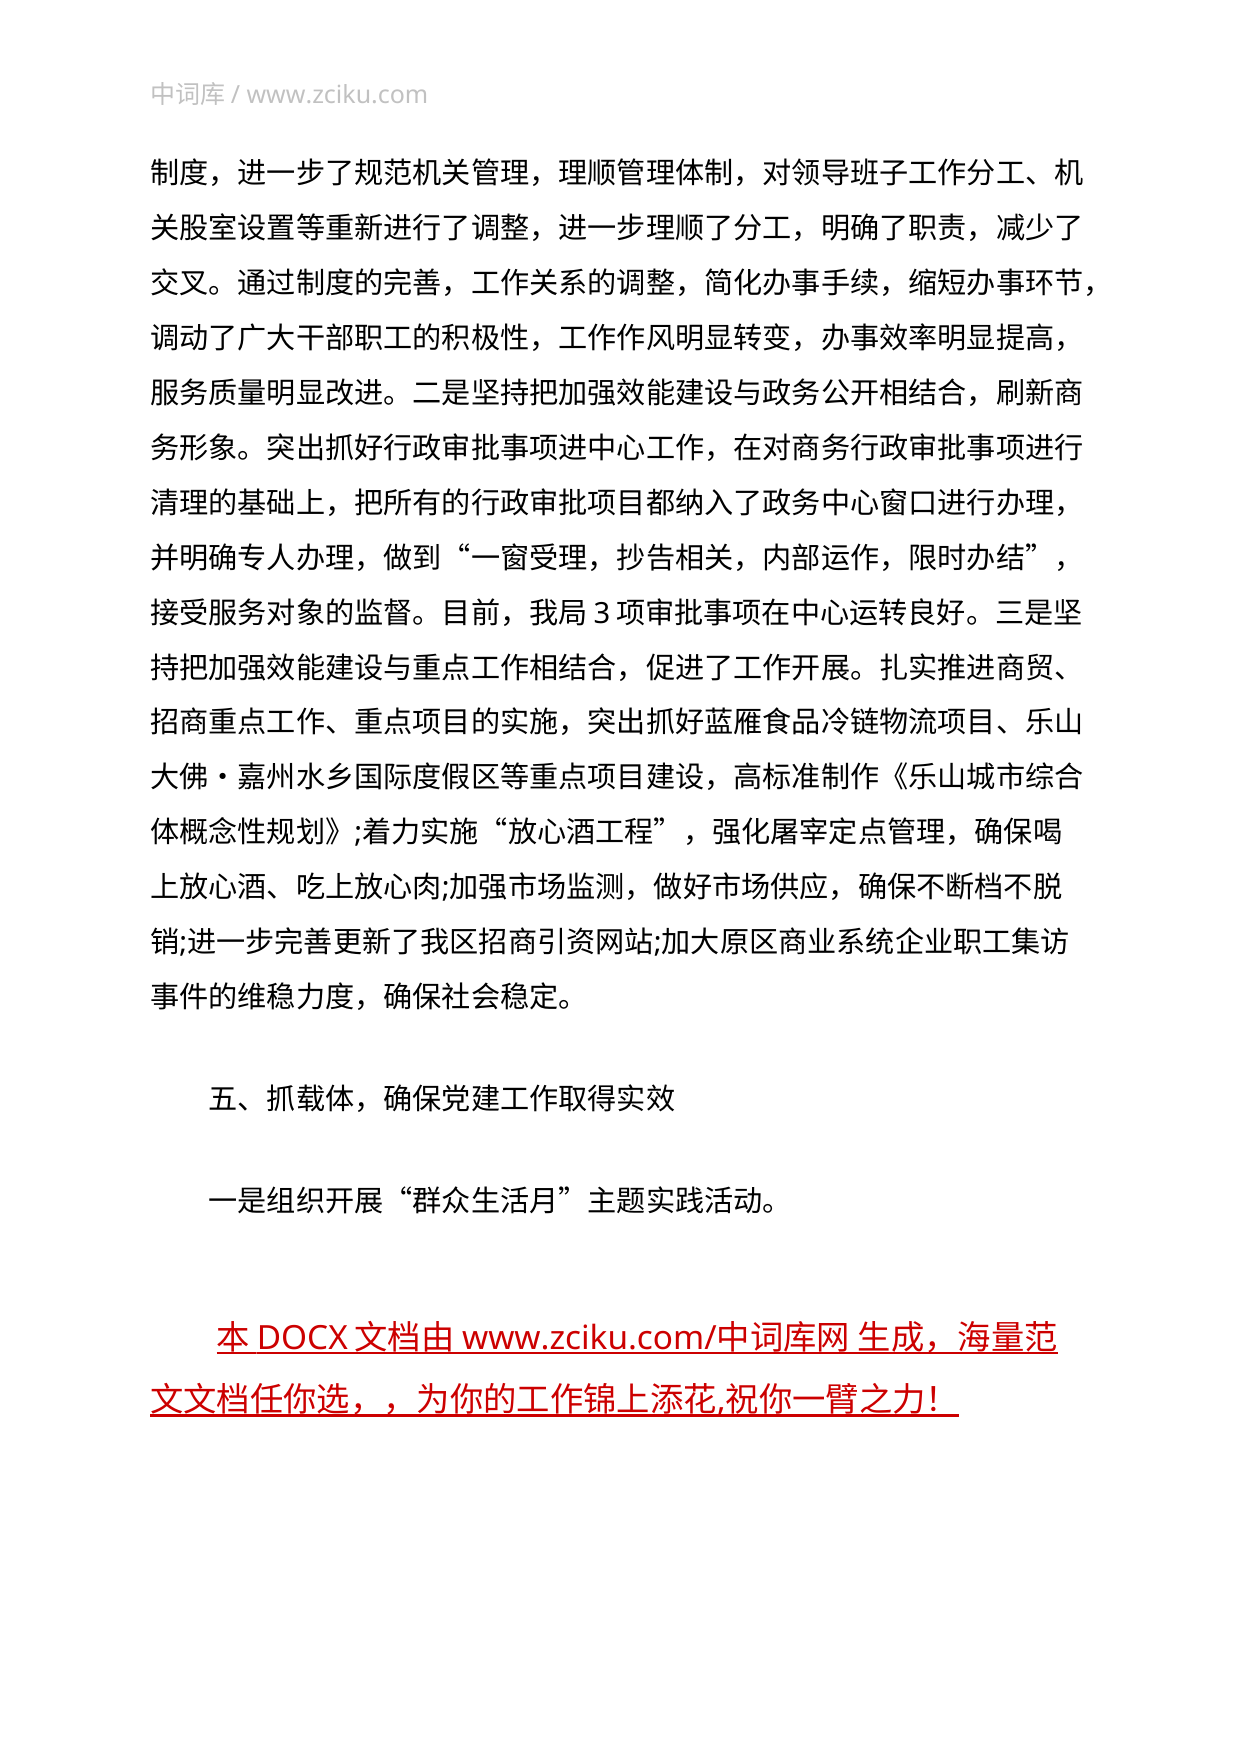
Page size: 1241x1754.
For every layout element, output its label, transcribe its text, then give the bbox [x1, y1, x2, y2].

text 本DOCX文档由 www.zciku.com/中词库网 生成，海量范文文档任你选，，为你的工作锦上添花,祝你一臂之力！ [150, 1310, 1090, 1422]
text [150, 150, 1090, 1016]
text 一是组织开展“群众生活月”主题实践活动。 [150, 1177, 1090, 1220]
text 五、抓载体，确保党建工作取得实效 [150, 1076, 1090, 1118]
